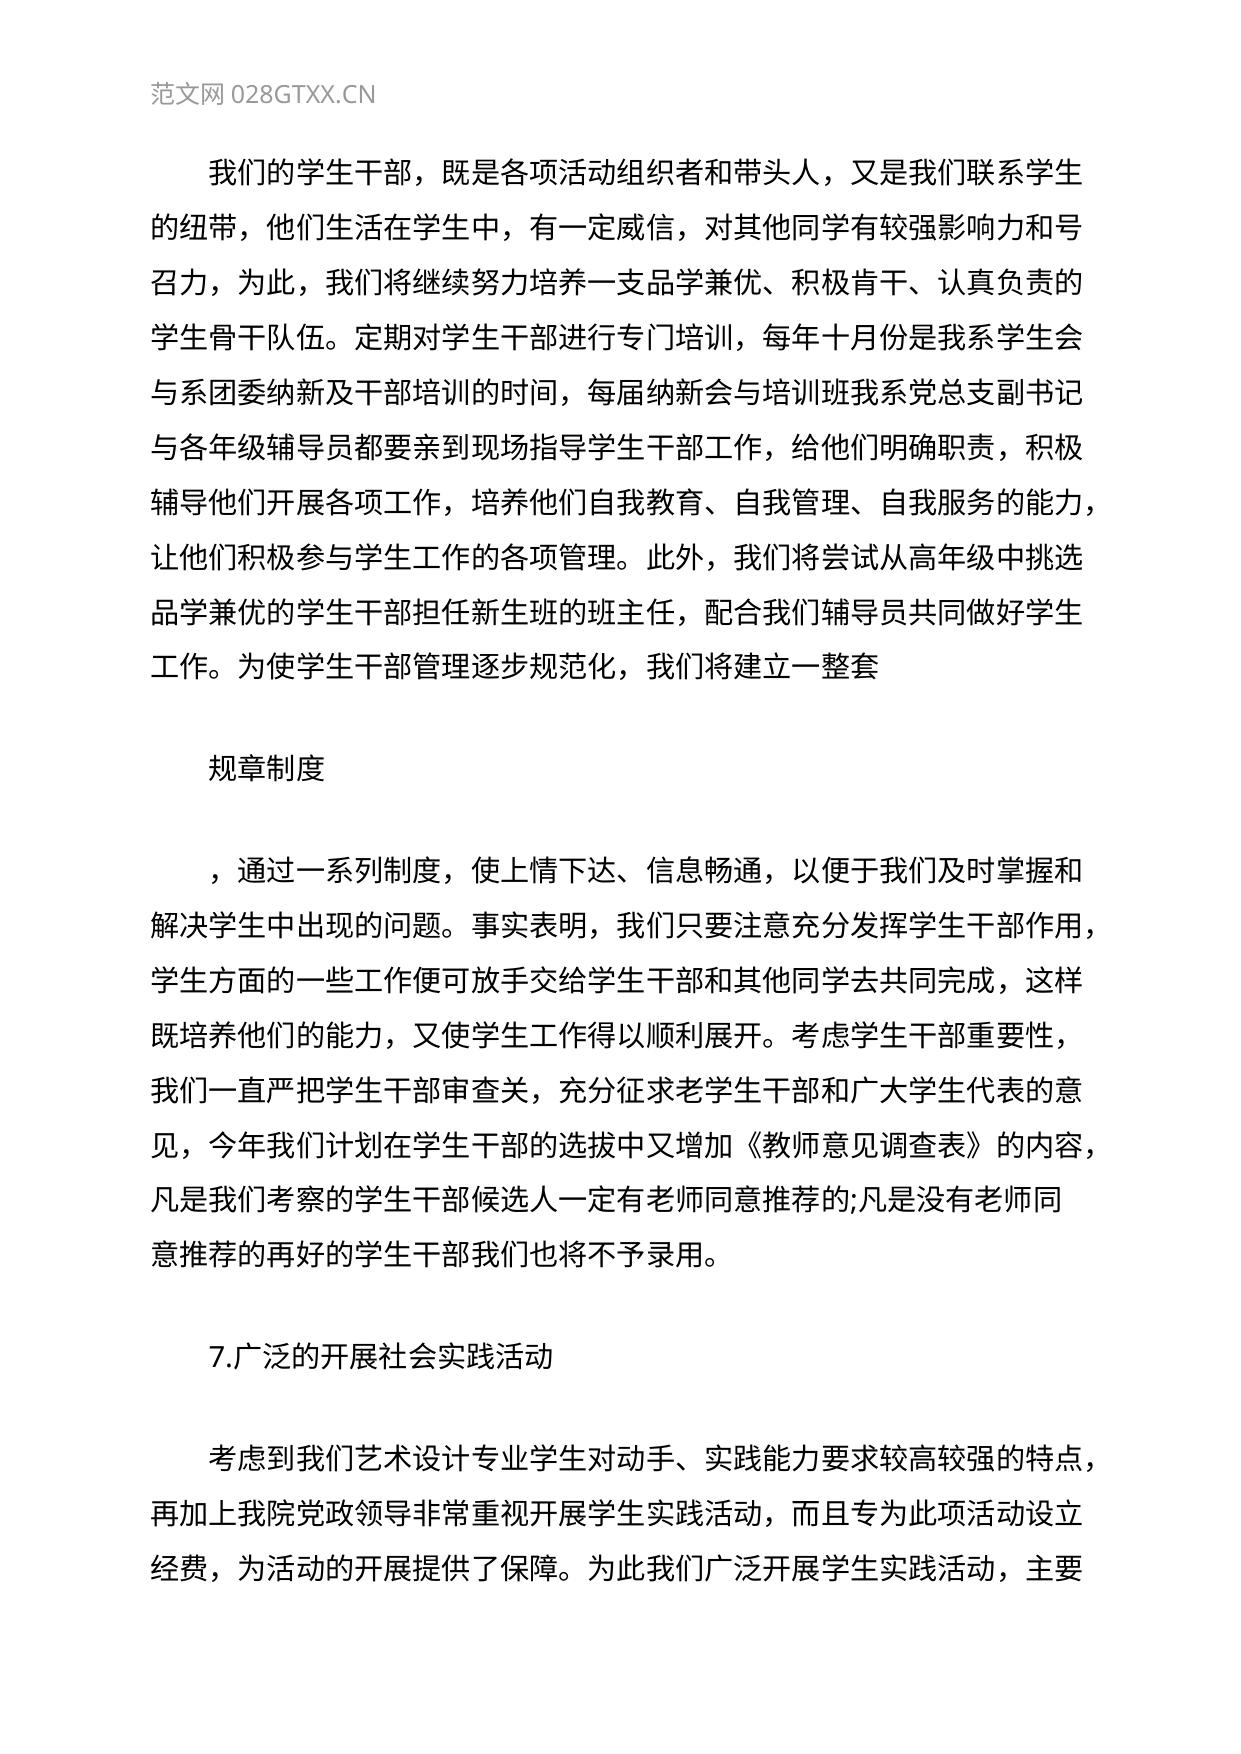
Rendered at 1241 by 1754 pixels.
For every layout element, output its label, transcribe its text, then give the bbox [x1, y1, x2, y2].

text 规章制度 [150, 746, 1090, 788]
text 我们的学生干部，既是各项活动组织者和带头人，又是我们联系学生的纽带，他们生活在学生中，有一定威信，对其他同学有较强影响力和号召力，为此，我们将继续努力培养一支品学兼优、积极肯干、认真负责的学生骨干队伍。定期对学生干部进行专门培训，每年十月份是我系学生会与系团委纳新及干部培训的时间，每届纳新会与培训班我系党总支副书记与各年级辅导员都要亲到现场指导学生干部工作，给他们明确职责，积极辅导他们开展各项工作，培养他们自我教育、自我管理、自我服务的能力，让他们积极参与学生工作的各项管理。此外，我们将尝试从高年级中挑选品学兼优的学生干部担任新生班的班主任，配合我们辅导员共同做好学生工作。为使学生干部管理逐步规范化，我们将建立一整套 [150, 150, 1090, 686]
text 7.广泛的开展社会实践活动 [150, 1334, 1090, 1376]
text ，通过一系列制度，使上情下达、信息畅通，以便于我们及时掌握和解决学生中出现的问题。事实表明，我们只要注意充分发挥学生干部作用，学生方面的一些工作便可放手交给学生干部和其他同学去共同完成，这样既培养他们的能力，又使学生工作得以顺利展开。考虑学生干部重要性，我们一直严把学生干部审查关，充分征求老学生干部和广大学生代表的意见，今年我们计划在学生干部的选拔中又增加《教师意见调查表》的内容，凡是我们考察的学生干部候选人一定有老师同意推荐的;凡是没有老师同意推荐的再好的学生干部我们也将不予录用。 [150, 848, 1090, 1274]
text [150, 1436, 1090, 1588]
